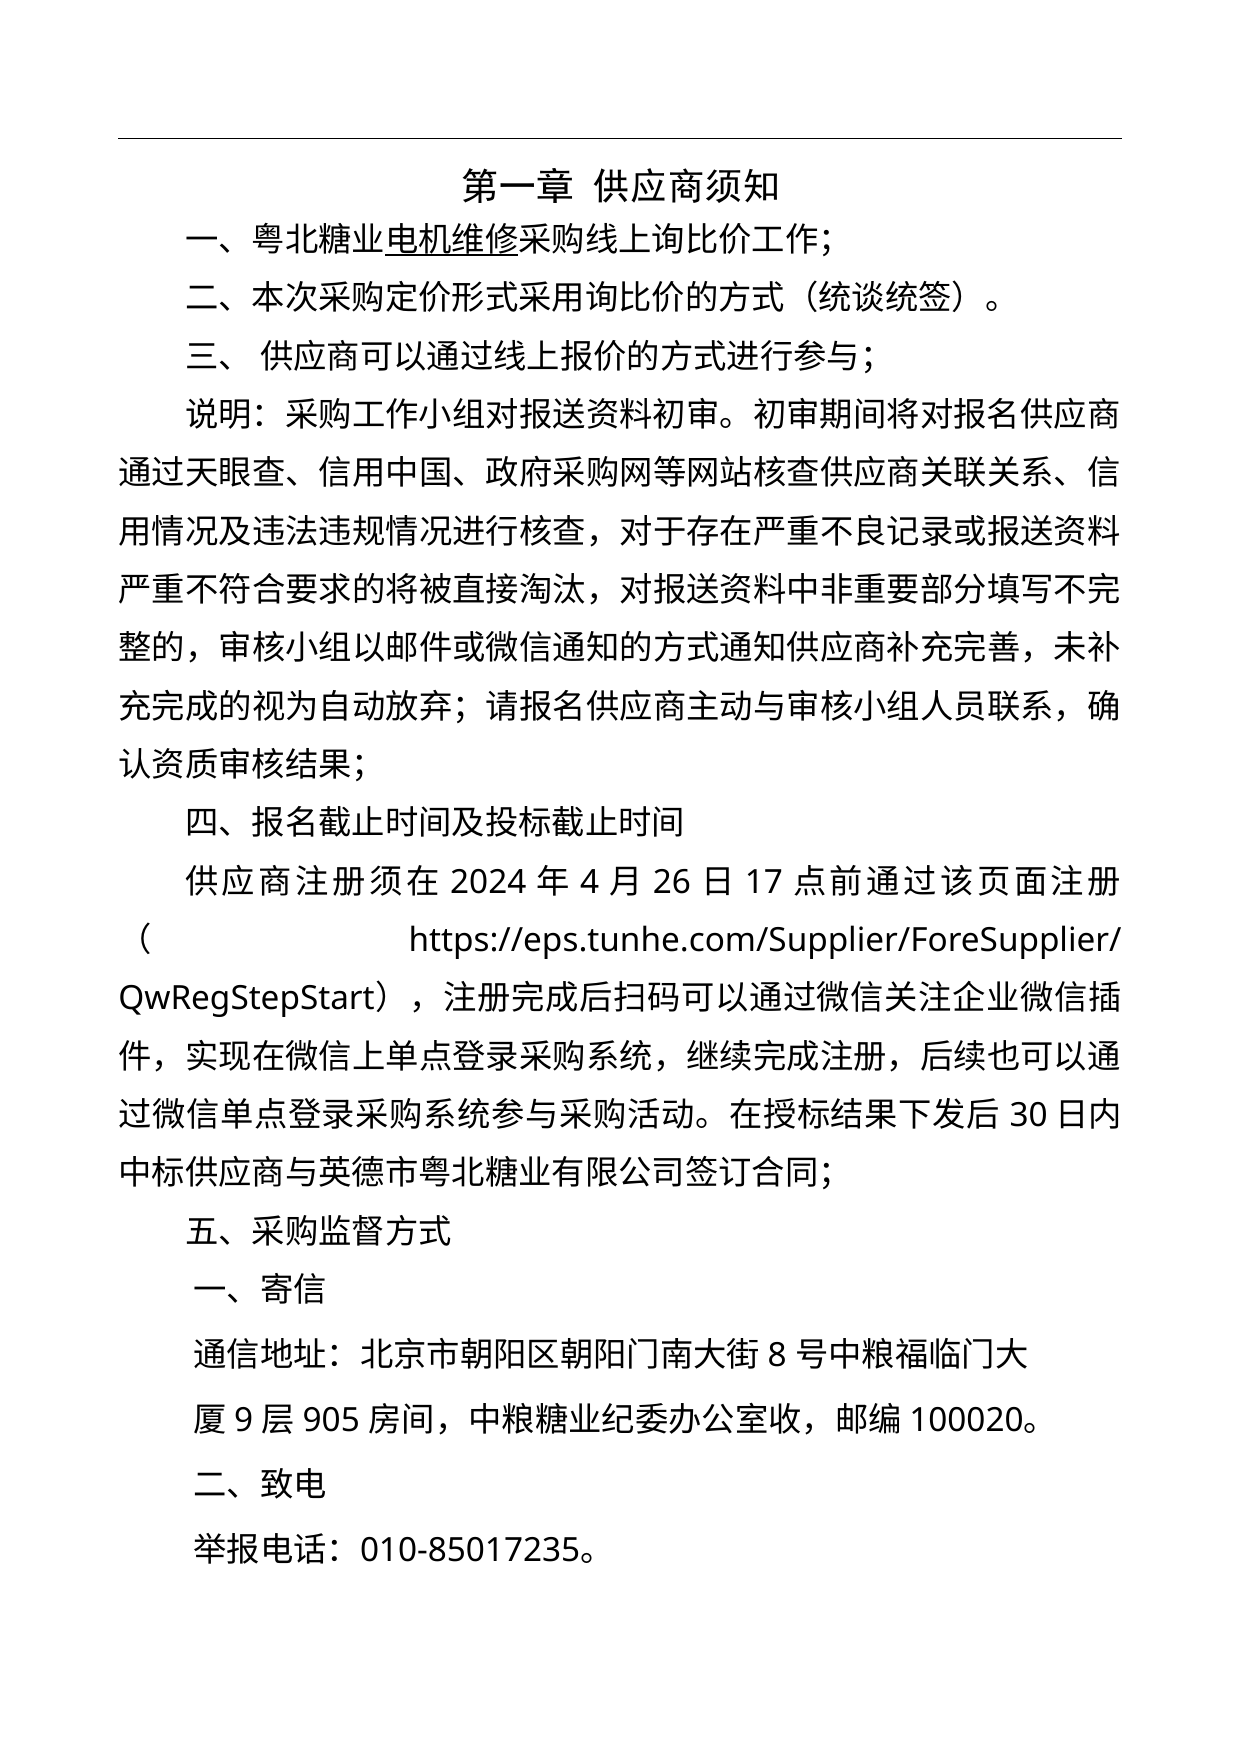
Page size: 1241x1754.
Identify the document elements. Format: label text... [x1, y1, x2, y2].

text 供应商注册须在2024年4月26日17点前通过该页面注册（https://eps.tunhe.com/Supplier/ForeSupplier/QwRegStepStart），注册完成后扫码可以通过微信关注企业微信插件，实现在微信上单点登录采购系统，继续完成注册，后续也可以通过微信单点登录采购系统参与采购活动。在授标结果下发后30日内中标供应商与英德市粤北糖业有限公司签订合同； [118, 846, 1122, 1196]
list 通信地址：北京市朝阳区朝阳门南大街 8 号中粮福临门大 [193, 1320, 1122, 1385]
list 厦 9 层 905 房间，中粮糖业纪委办公室收，邮编 100020。 [193, 1385, 1122, 1450]
list 采购监督方式 [118, 1196, 1122, 1255]
list 一、寄信 [193, 1255, 1122, 1320]
list 二、致电 [193, 1450, 1122, 1515]
text 一、粤北糖业电机维修采购线上询比价工作； [118, 205, 1122, 263]
list 举报电话：010-85017235。 [193, 1515, 1122, 1573]
text 二、本次采购定价形式采用询比价的方式（统谈统签）。 [118, 263, 1122, 321]
text 第一章 供应商须知 [118, 162, 1122, 205]
text 说明：采购工作小组对报送资料初审。初审期间将对报名供应商通过天眼查、信用中国、政府采购网等网站核查供应商关联关系、信用情况及违法违规情况进行核查，对于存在严重不良记录或报送资料严重不符合要求的将被直接淘汰，对报送资料中非重要部分填写不完整的，审核小组以邮件或微信通知的方式通知供应商补充完善，未补充完成的视为自动放弃；请报名供应商主动与审核小组人员联系，确认资质审核结果； [118, 380, 1122, 788]
list 供应商可以通过线上报价的方式进行参与； [185, 321, 1122, 380]
text 四、报名截止时间及投标截止时间 [118, 788, 1122, 846]
